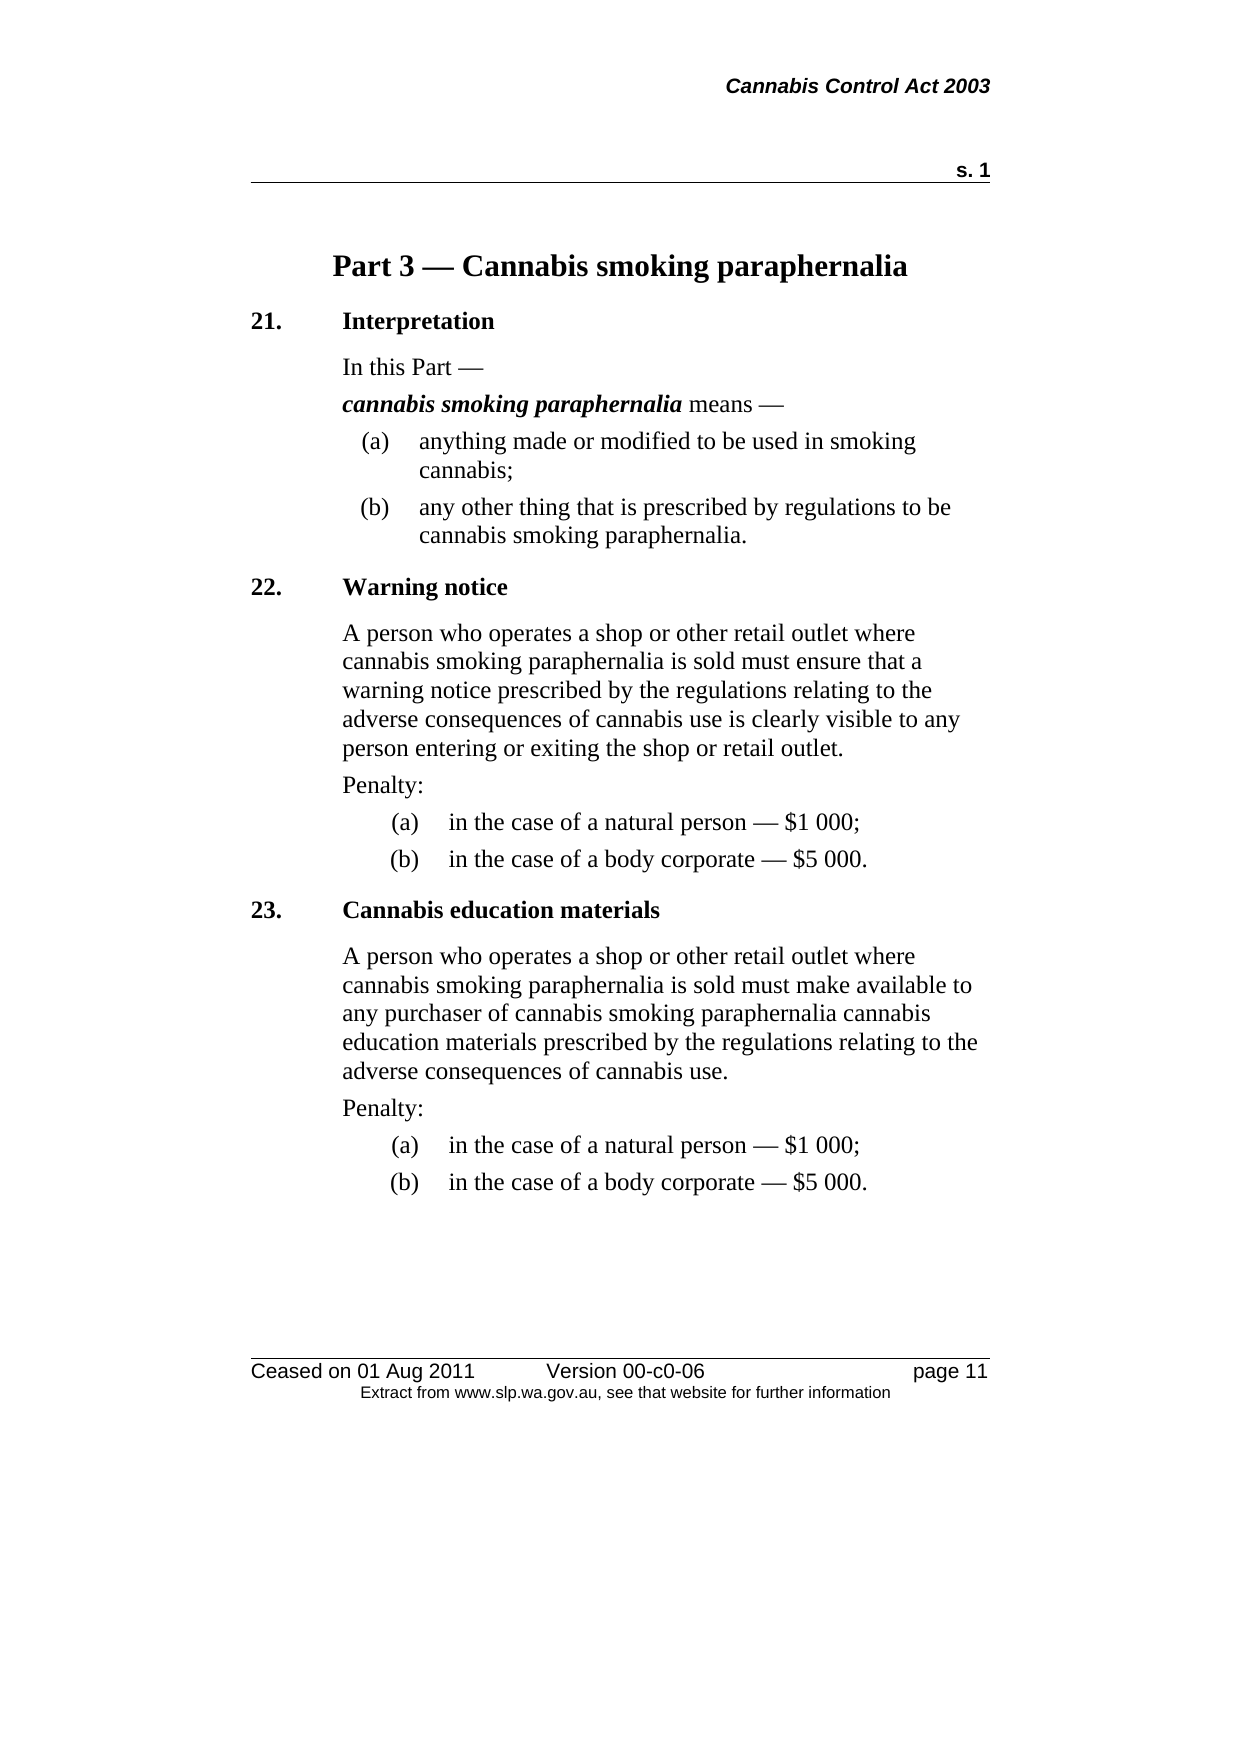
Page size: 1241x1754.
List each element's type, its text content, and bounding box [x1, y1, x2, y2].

text In this Part — [251, 352, 990, 381]
text cannabis smoking paraphernalia means — [251, 389, 990, 418]
subtitle Part 3 — Cannabis smoking paraphernalia [251, 247, 990, 283]
subtitle 21. Interpretation [251, 306, 990, 335]
subtitle 23. Cannabis education materials [251, 896, 990, 924]
text (a) in the case of a natural person — $1 000; [251, 1130, 990, 1159]
subtitle 22. Warning notice [251, 572, 990, 601]
text (b) in the case of a body corporate — $5 000. [251, 1167, 990, 1196]
text Penalty: [251, 1093, 990, 1122]
text A person who operates a shop or other retail outlet where cannabis smoking paraphernalia is sold must ensure that a warning notice prescribed by the regulations relating to the adverse consequences of cannabis use is clearly visible to any person entering or exiting the shop or retail outlet. [251, 618, 990, 761]
text Penalty: [251, 770, 990, 798]
text A person who operates a shop or other retail outlet where cannabis smoking paraphernalia is sold must make available to any purchaser of cannabis smoking paraphernalia cannabis education materials prescribed by the regulations relating to the adverse consequences of cannabis use. [251, 941, 990, 1085]
text (b) in the case of a body corporate — $5 000. [251, 844, 990, 873]
text (a) in the case of a natural person — $1 000; [251, 807, 990, 836]
text (b) any other thing that is prescribed by regulations to be cannabis smoking paraphernalia. [251, 492, 990, 549]
text (a) anything made or modified to be used in smoking cannabis; [251, 426, 990, 483]
